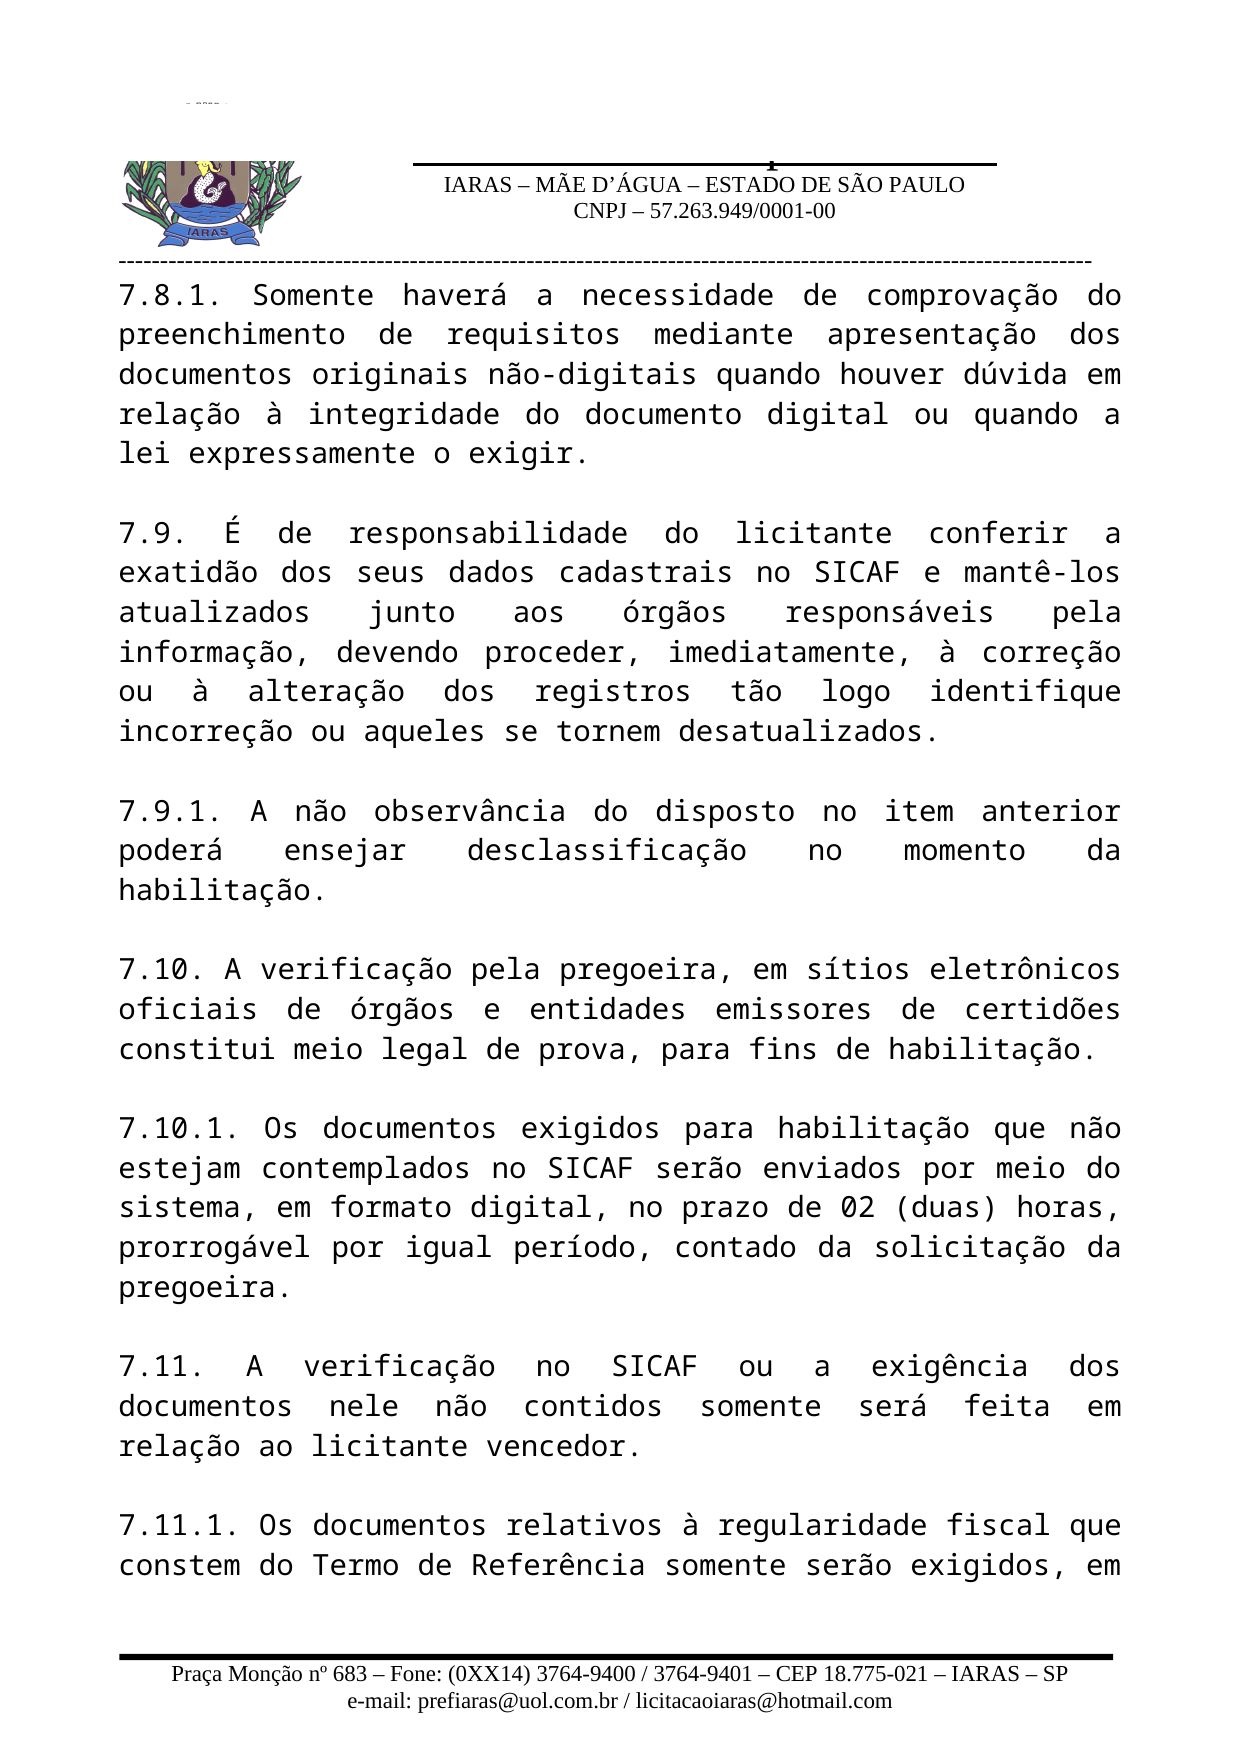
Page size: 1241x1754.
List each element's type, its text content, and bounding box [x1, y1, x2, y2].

list 7.11. A verificação no SICAF ou a exigência dos documentos nele não contidos somente será feita em relação ao licitante vencedor. [118, 1345, 1122, 1464]
list 7.10.1. Os documentos exigidos para habilitação que não estejam contemplados no SICAF serão enviados por meio do sistema, em formato digital, no prazo de 02 (duas) horas, prorrogável por igual período, contado da solicitação da pregoeira. [118, 1107, 1122, 1306]
picture [118, 161, 306, 251]
list 7.10. A verificação pela pregoeira, em sítios eletrônicos oficiais de órgãos e entidades emissores de certidões constitui meio legal de prova, para fins de habilitação. [118, 948, 1122, 1068]
list 7.9.1. A não observância do disposto no item anterior poderá ensejar desclassificação no momento da habilitação. [118, 790, 1122, 909]
list 7.9. É de responsabilidade do licitante conferir a exatidão dos seus dados cadastrais no SICAF e mantê-los atualizados junto aos órgãos responsáveis pela informação, devendo proceder, imediatamente, à correção ou à alteração dos registros tão logo identifique incorreção ou aqueles se tornem desatualizados. [118, 512, 1122, 750]
list 7.8.1. Somente haverá a necessidade de comprovação do preenchimento de requisitos mediante apresentação dos documentos originais não-digitais quando houver dúvida em relação à integridade do documento digital ou quando a lei expressamente o exigir. [118, 274, 1122, 472]
